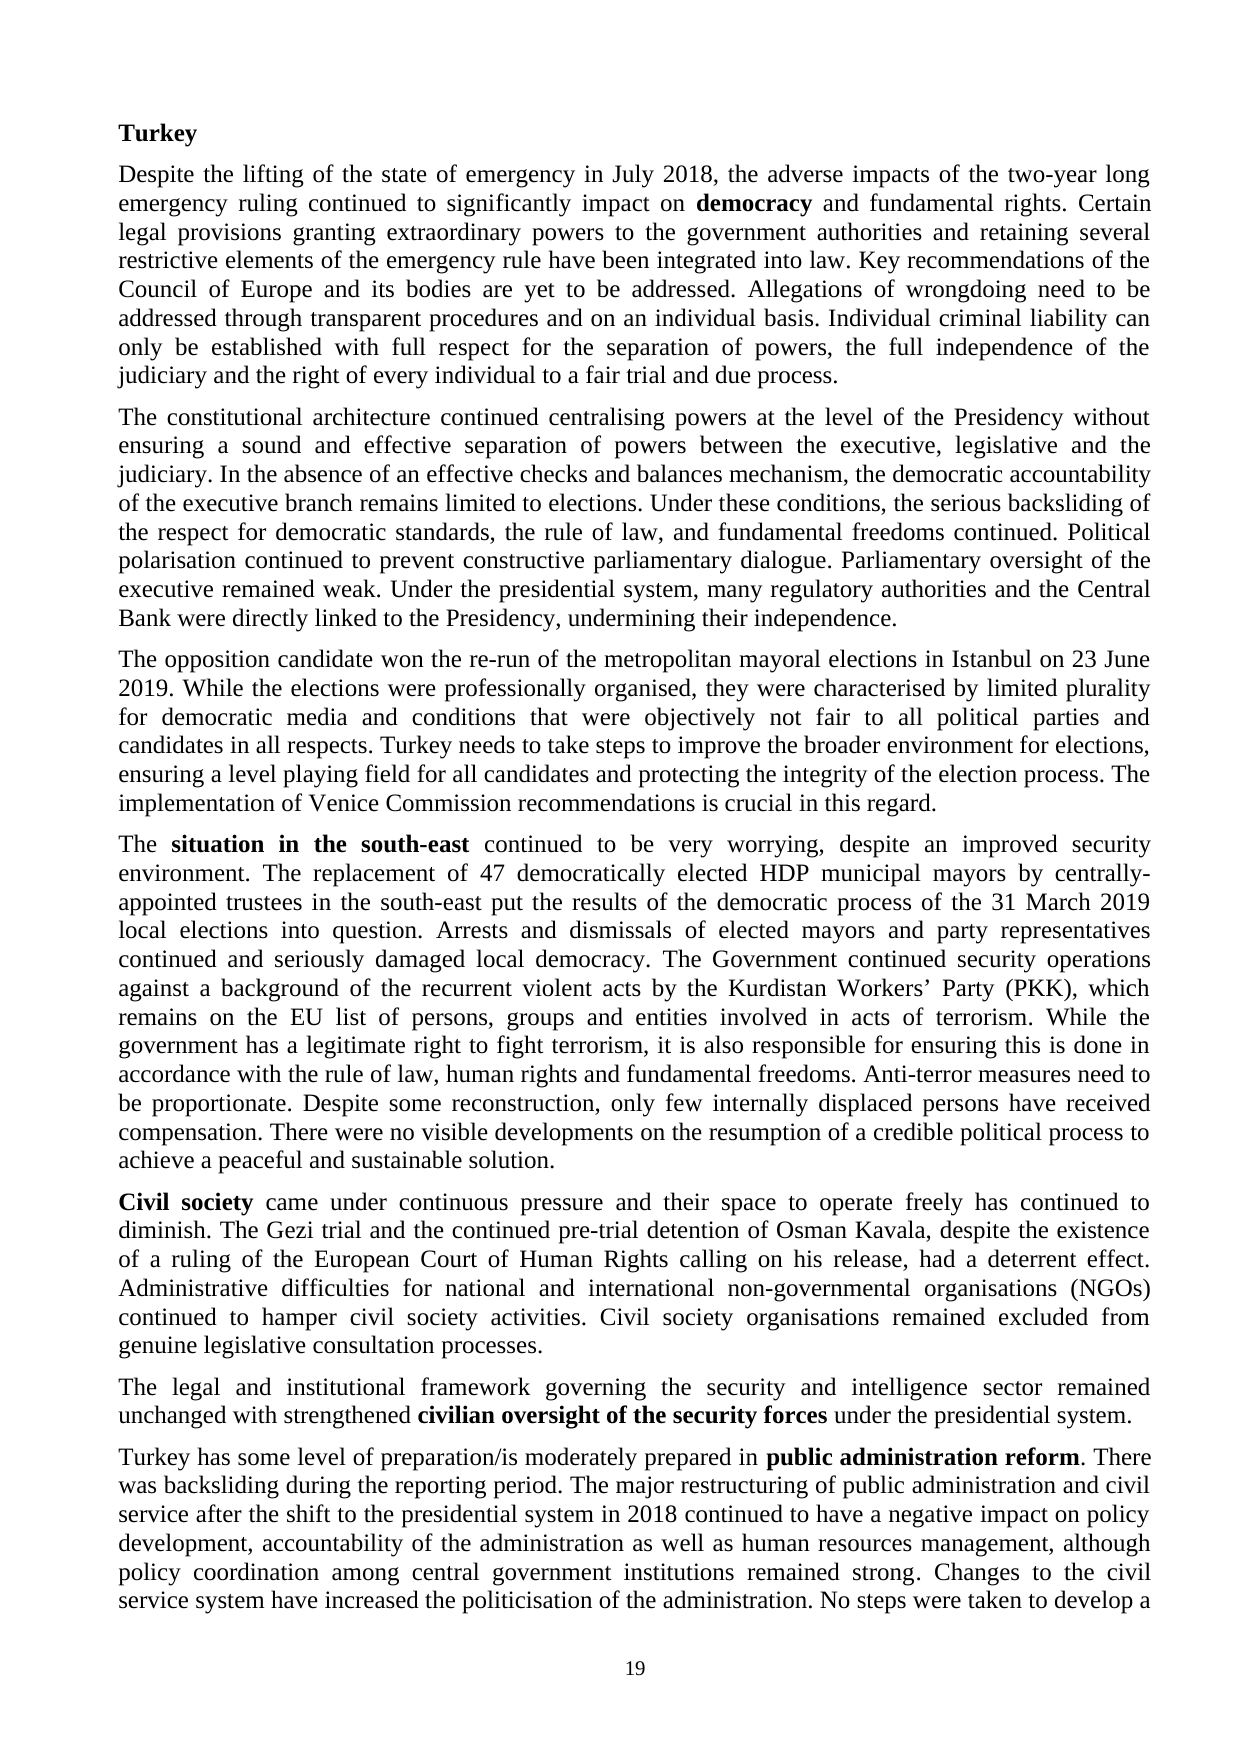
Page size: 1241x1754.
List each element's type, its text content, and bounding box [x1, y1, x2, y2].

text The opposition candidate won the re-run of the metropolitan mayoral elections in Istanbul on 23 June 2019. While the elections were professionally organised, they were characterised by limited plurality for democratic media and conditions that were objectively not fair to all political parties and candidates in all respects. Turkey needs to take steps to improve the broader environment for elections, ensuring a level playing field for all candidates and protecting the integrity of the election process. The implementation of Venice Commission recommendations is crucial in this regard. [118, 644, 1152, 817]
text The constitutional architecture continued centralising powers at the level of the Presidency without ensuring a sound and effective separation of powers between the executive, legislative and the judiciary. In the absence of an effective checks and balances mechanism, the democratic accountability of the executive branch remains limited to elections. Under these conditions, the serious backsliding of the respect for democratic standards, the rule of law, and fundamental freedoms continued. Political polarisation continued to prevent constructive parliamentary dialogue. Parliamentary oversight of the executive remained weak. Under the presidential system, many regulatory authorities and the Central Bank were directly linked to the Presidency, undermining their independence. [118, 402, 1152, 632]
text The situation in the south-east continued to be very worrying, despite an improved security environment. The replacement of 47 democratically elected HDP municipal mayors by centrally-appointed trustees in the south-east put the results of the democratic process of the 31 March 2019 local elections into question. Arrests and dismissals of elected mayors and party representatives continued and seriously damaged local democracy. The Government continued security operations against a background of the recurrent violent acts by the Kurdistan Workers’ Party (PKK), which remains on the EU list of persons, groups and entities involved in acts of terrorism. While the government has a legitimate right to fight terrorism, it is also responsible for ensuring this is done in accordance with the rule of law, human rights and fundamental freedoms. Anti-terror measures need to be proportionate. Despite some reconstruction, only few internally displaced persons have received compensation. There were no visible developments on the resumption of a credible political process to achieve a peaceful and sustainable solution. [118, 829, 1152, 1174]
text Despite the lifting of the state of emergency in July 2018, the adverse impacts of the two-year long emergency ruling continued to significantly impact on democracy and fundamental rights. Certain legal provisions granting extraordinary powers to the government authorities and retaining several restrictive elements of the emergency rule have been integrated into law. Key recommendations of the Council of Europe and its bodies are yet to be addressed. Allegations of wrongdoing need to be addressed through transparent procedures and on an individual basis. Individual criminal liability can only be established with full respect for the separation of powers, the full independence of the judiciary and the right of every individual to a fair trial and due process. [118, 159, 1152, 389]
text The legal and institutional framework governing the security and intelligence sector remained unchanged with strengthened civilian oversight of the security forces under the presidential system. [118, 1372, 1152, 1429]
text Turkey [118, 118, 1152, 147]
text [118, 1442, 1152, 1614]
text Civil society came under continuous pressure and their space to operate freely has continued to diminish. The Gezi trial and the continued pre-trial detention of Osman Kavala, despite the existence of a ruling of the European Court of Human Rights calling on his release, had a deterrent effect. Administrative difficulties for national and international non-governmental organisations (NGOs) continued to hamper civil society activities. Civil society organisations remained excluded from genuine legislative consultation processes. [118, 1187, 1152, 1359]
